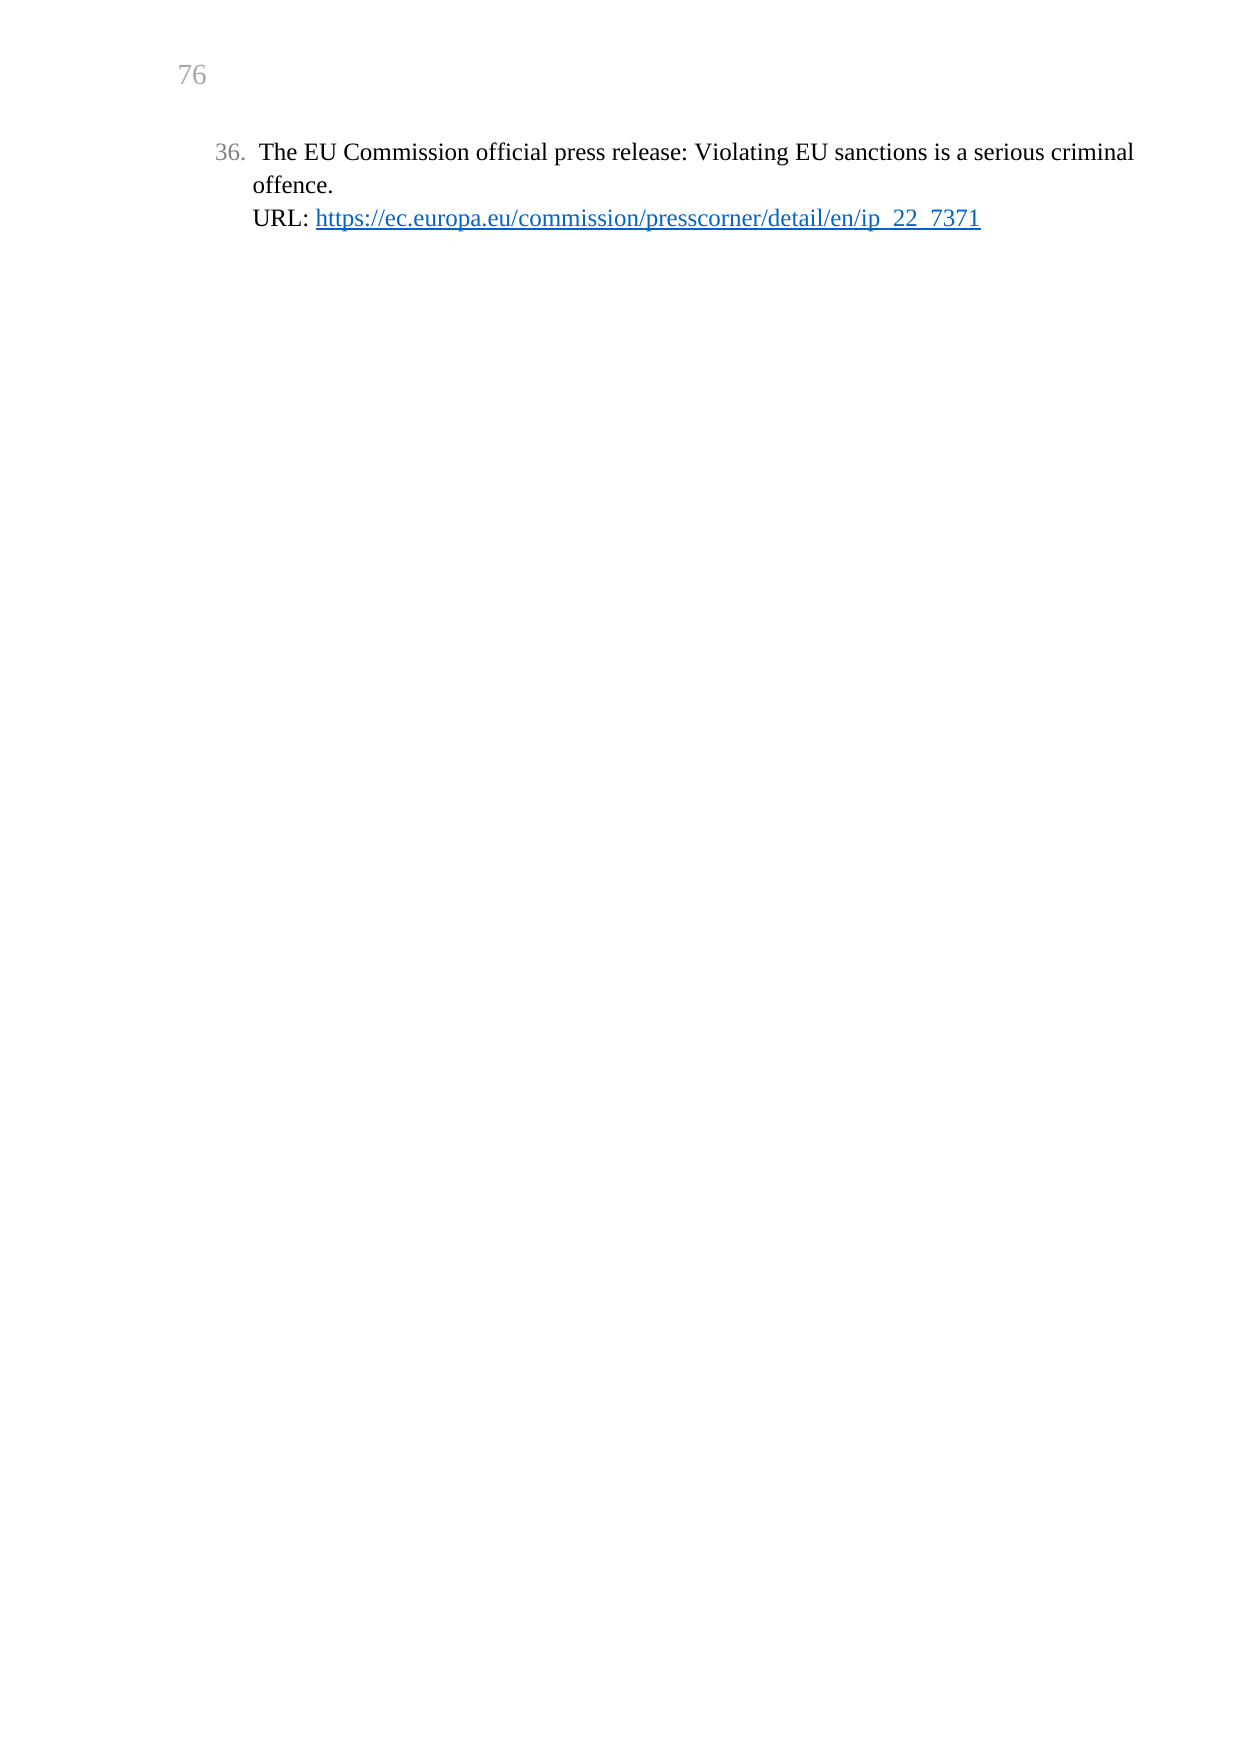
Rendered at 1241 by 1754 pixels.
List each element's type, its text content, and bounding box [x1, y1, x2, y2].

list The EU Commission official press release: Violating EU sanctions is a serious criminal offence. URL: https://ec.europa.eu/commission/presscorner/detail/en/ip_22_7371 [215, 137, 1152, 232]
